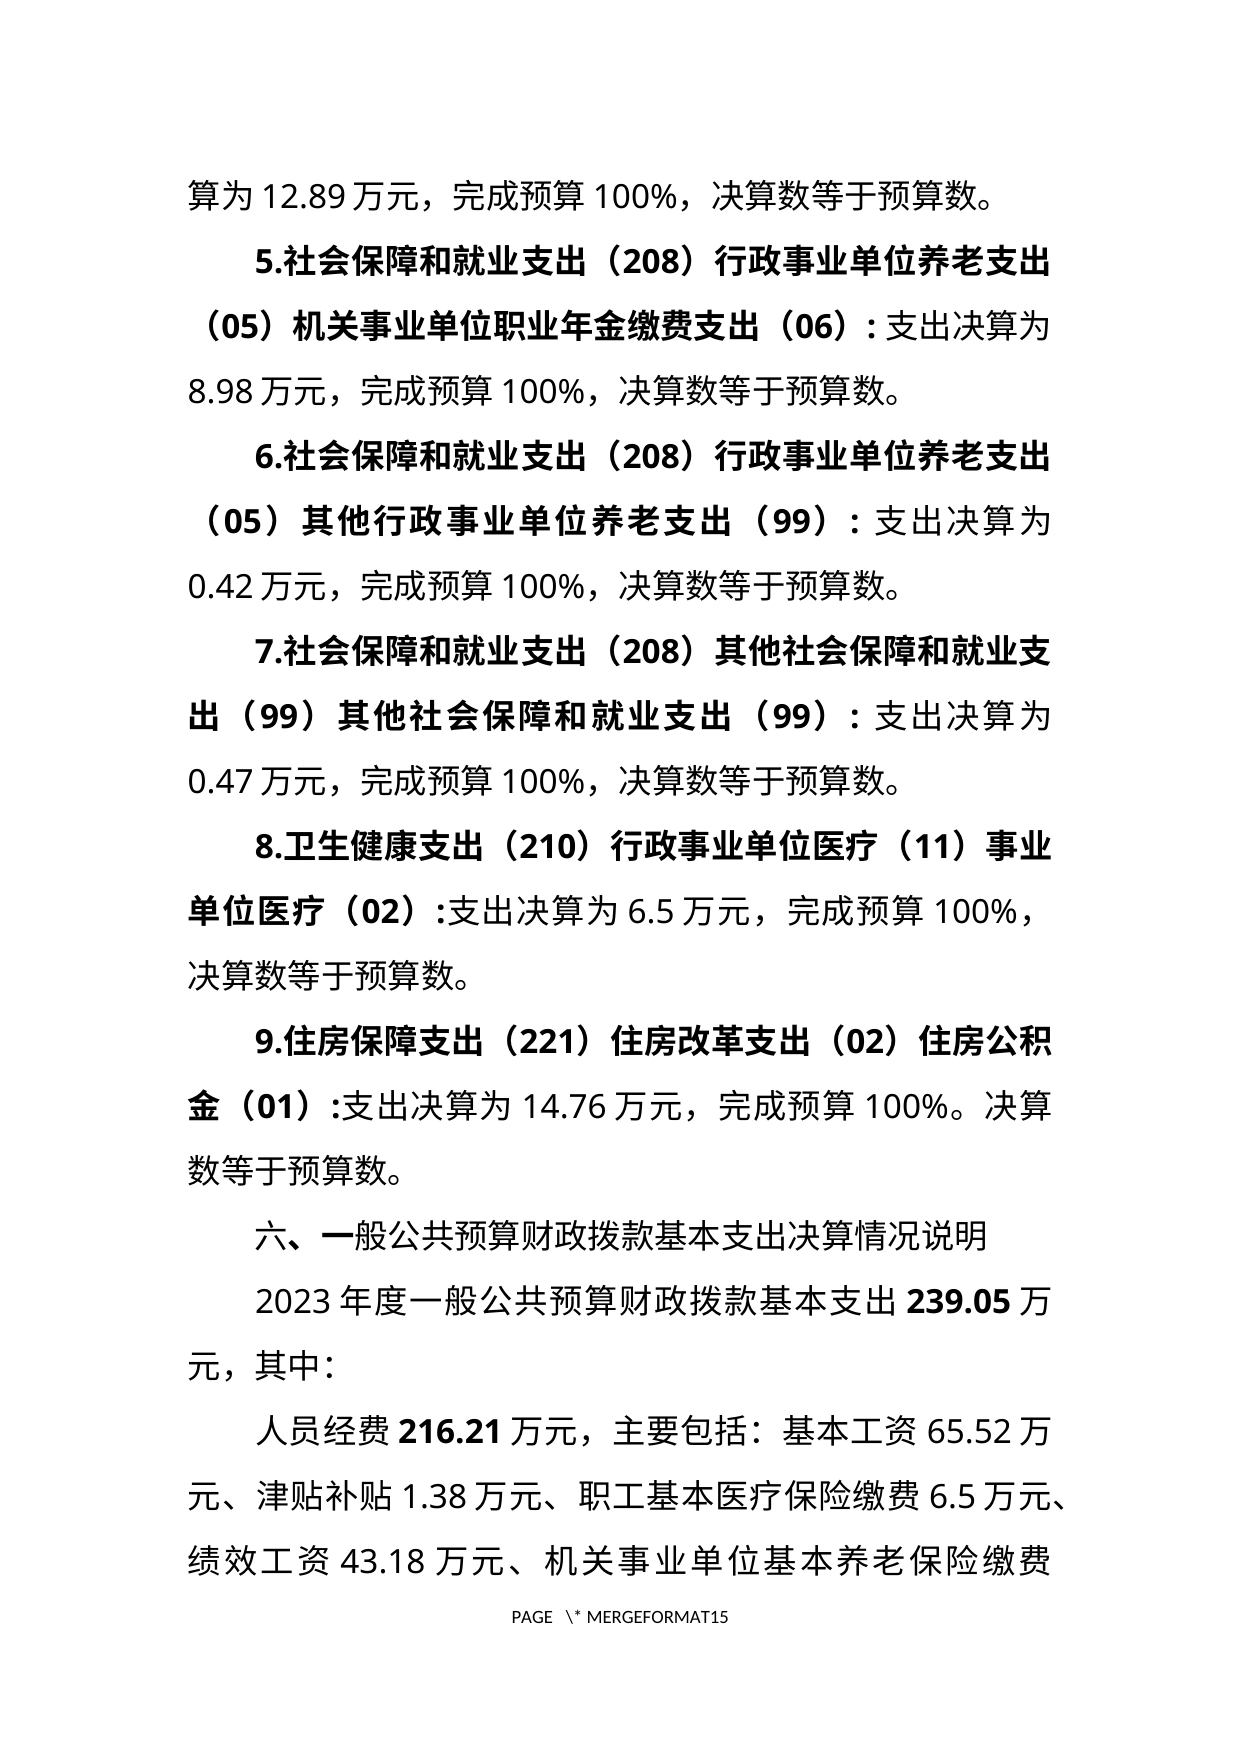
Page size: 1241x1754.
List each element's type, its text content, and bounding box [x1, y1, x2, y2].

text 2023年度一般公共预算财政拨款基本支出239.05万元，其中： [187, 1267, 1053, 1397]
text 8.卫生健康支出（210）行政事业单位医疗（11）事业单位医疗（02）:支出决算为6.5万元，完成预算100%，决算数等于预算数。 [187, 812, 1053, 1007]
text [187, 1397, 1053, 1592]
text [187, 162, 1053, 227]
text 六、一般公共预算财政拨款基本支出决算情况说明 [187, 1202, 1053, 1267]
text 5.社会保障和就业支出（208）行政事业单位养老支出（05）机关事业单位职业年金缴费支出（06）: 支出决算为8.98万元，完成预算100%，决算数等于预算数。 [187, 227, 1053, 422]
text 9.住房保障支出（221）住房改革支出（02）住房公积金（01）:支出决算为14.76万元，完成预算100%。决算数等于预算数。 [187, 1007, 1053, 1202]
text 6.社会保障和就业支出（208）行政事业单位养老支出（05）其他行政事业单位养老支出（99）: 支出决算为0.42万元，完成预算100%，决算数等于预算数。 [187, 422, 1053, 617]
text 7.社会保障和就业支出（208）其他社会保障和就业支出（99）其他社会保障和就业支出（99）: 支出决算为0.47万元，完成预算100%，决算数等于预算数。 [187, 617, 1053, 812]
